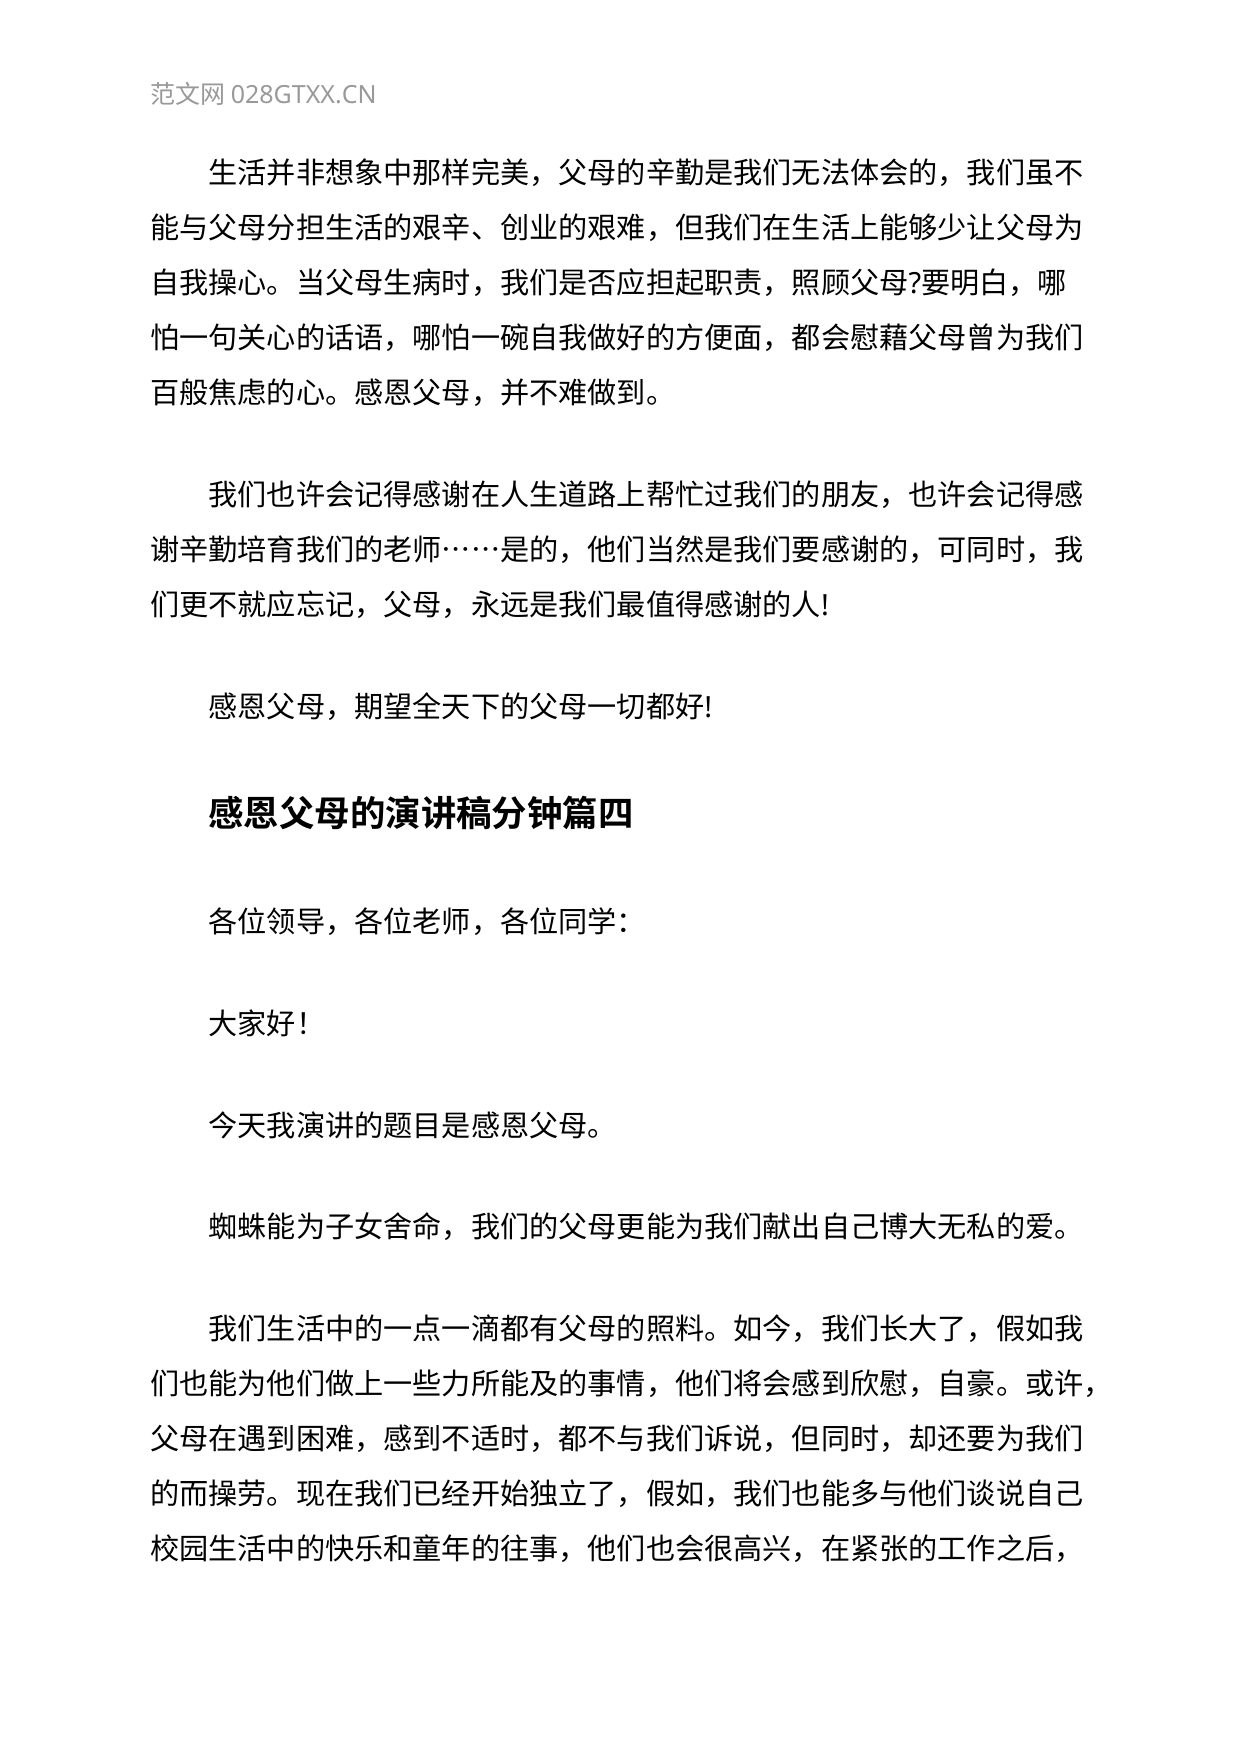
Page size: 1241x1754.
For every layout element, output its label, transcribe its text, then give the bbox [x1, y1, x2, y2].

text 大家好！ [150, 1000, 1090, 1043]
text 我们也许会记得感谢在人生道路上帮忙过我们的朋友，也许会记得感谢辛勤培育我们的老师……是的，他们当然是我们要感谢的，可同时，我们更不就应忘记，父母，永远是我们最值得感谢的人! [150, 471, 1090, 624]
text 今天我演讲的题目是感恩父母。 [150, 1102, 1090, 1144]
text 生活并非想象中那样完美，父母的辛勤是我们无法体会的，我们虽不能与父母分担生活的艰辛、创业的艰难，但我们在生活上能够少让父母为自我操心。当父母生病时，我们是否应担起职责，照顾父母?要明白，哪怕一句关心的话语，哪怕一碗自我做好的方便面，都会慰藉父母曾为我们百般焦虑的心。感恩父母，并不难做到。 [150, 150, 1090, 412]
text 各位领导，各位老师，各位同学： [150, 899, 1090, 941]
text 感恩父母的演讲稿分钟篇四 [150, 785, 1090, 836]
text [150, 1306, 1090, 1568]
text 蜘蛛能为子女舍命，我们的父母更能为我们献出自己博大无私的爱。 [150, 1204, 1090, 1246]
text 感恩父母，期望全天下的父母一切都好! [150, 683, 1090, 726]
